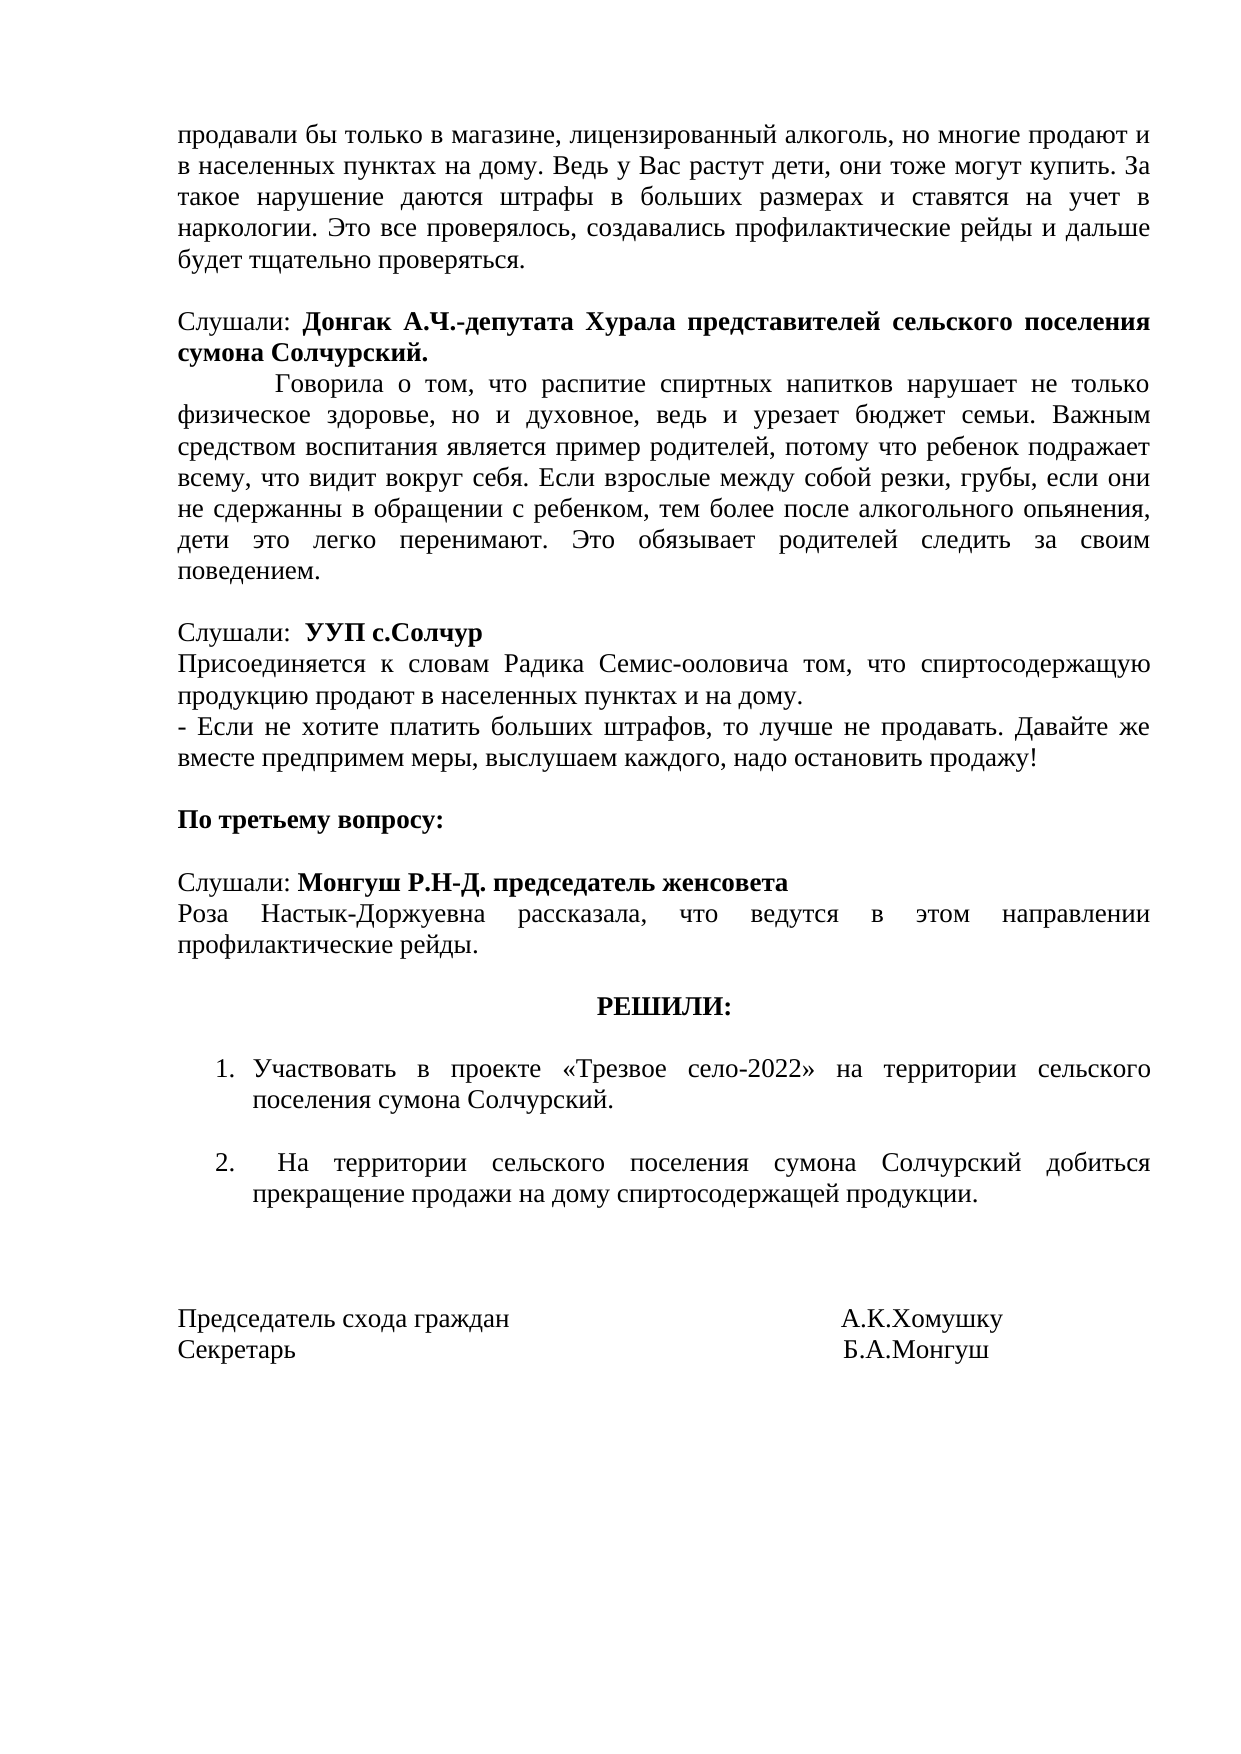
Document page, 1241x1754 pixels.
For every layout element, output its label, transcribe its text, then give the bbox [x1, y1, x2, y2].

text Роза Настык-Доржуевна рассказала, что ведутся в этом направлении профилактические рейды. [177, 897, 1152, 959]
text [177, 118, 1152, 274]
text - Если не хотите платить больших штрафов, то лучше не продавать. Давайте же вместе предпримем меры, выслушаем каждого, надо остановить продажу! [177, 710, 1152, 772]
list На территории сельского поселения сумона Солчурский добиться прекращение продажи на дому спиртосодержащей продукции. [215, 1146, 1152, 1208]
text Говорила о том, что распитие спиртных напитков нарушает не только физическое здоровье, но и духовное, ведь и урезает бюджет семьи. Важным средством воспитания является пример родителей, потому что ребенок подражает всему, что видит вокруг себя. Если взрослые между собой резки, грубы, если они не сдержанны в обращении с ребенком, тем более после алкогольного опьянения, дети это легко перенимают. Это обязывает родителей следить за своим поведением. [177, 367, 1152, 585]
text Слушали: Монгуш Р.Н-Д. председатель женсовета [177, 866, 1152, 897]
text Присоединяется к словам Радика Семис-ооловича том, что спиртосодержащую продукцию продают в населенных пунктах и на дому. [177, 648, 1152, 710]
text РЕШИЛИ: [177, 990, 1152, 1021]
text Слушали: УУП с.Солчур [177, 616, 1152, 648]
text Слушали: Донгак А.Ч.-депутата Хурала представителей сельского поселения сумона Солчурский. [177, 305, 1152, 367]
text Секретарь Б.А.Монгуш [177, 1333, 1152, 1364]
text Председатель схода граждан А.К.Хомушку [177, 1302, 1152, 1333]
list Участвовать в проекте «Трезвое село-2022» на территории сельского поселения сумона Солчурский. [215, 1052, 1152, 1115]
text По третьему вопросу: [177, 803, 1152, 834]
